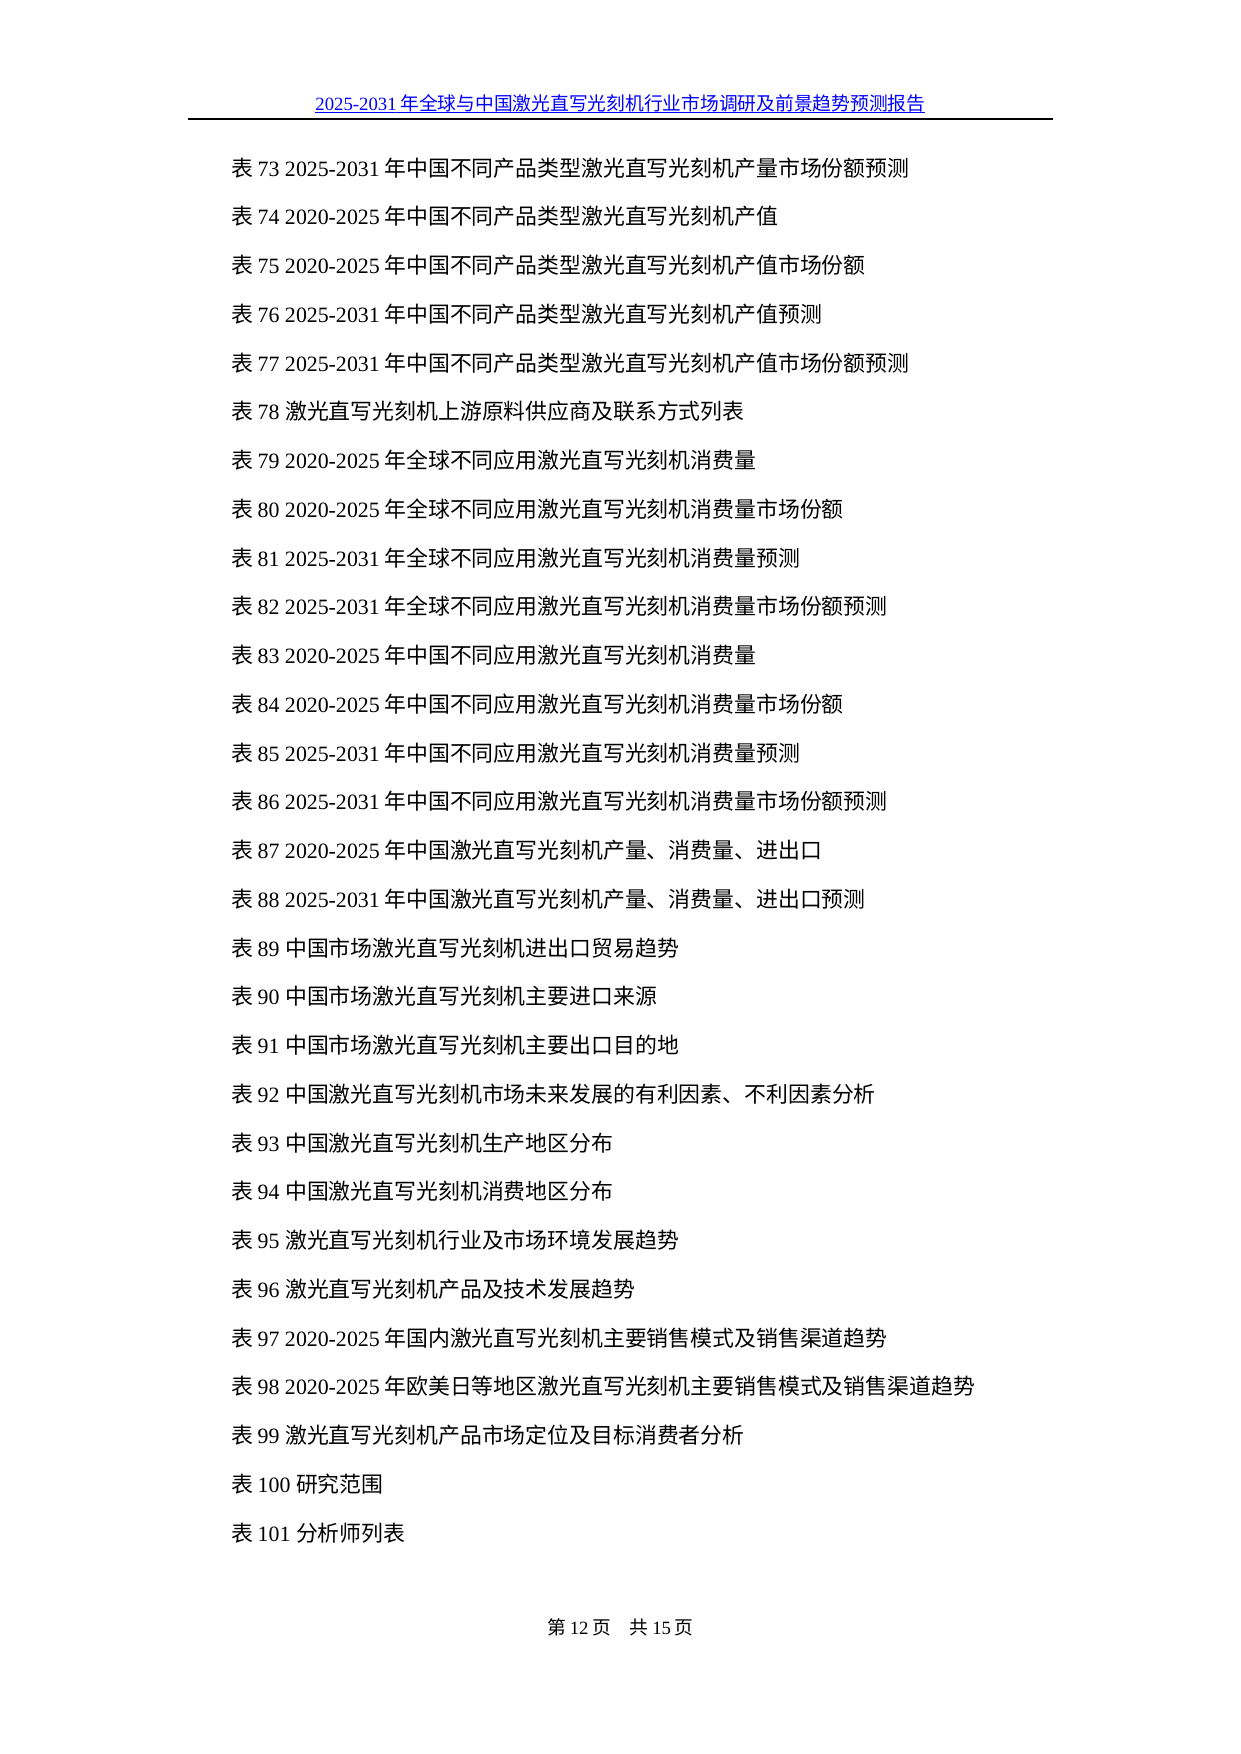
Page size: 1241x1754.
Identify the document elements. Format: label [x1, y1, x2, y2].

text [187, 150, 1053, 1548]
